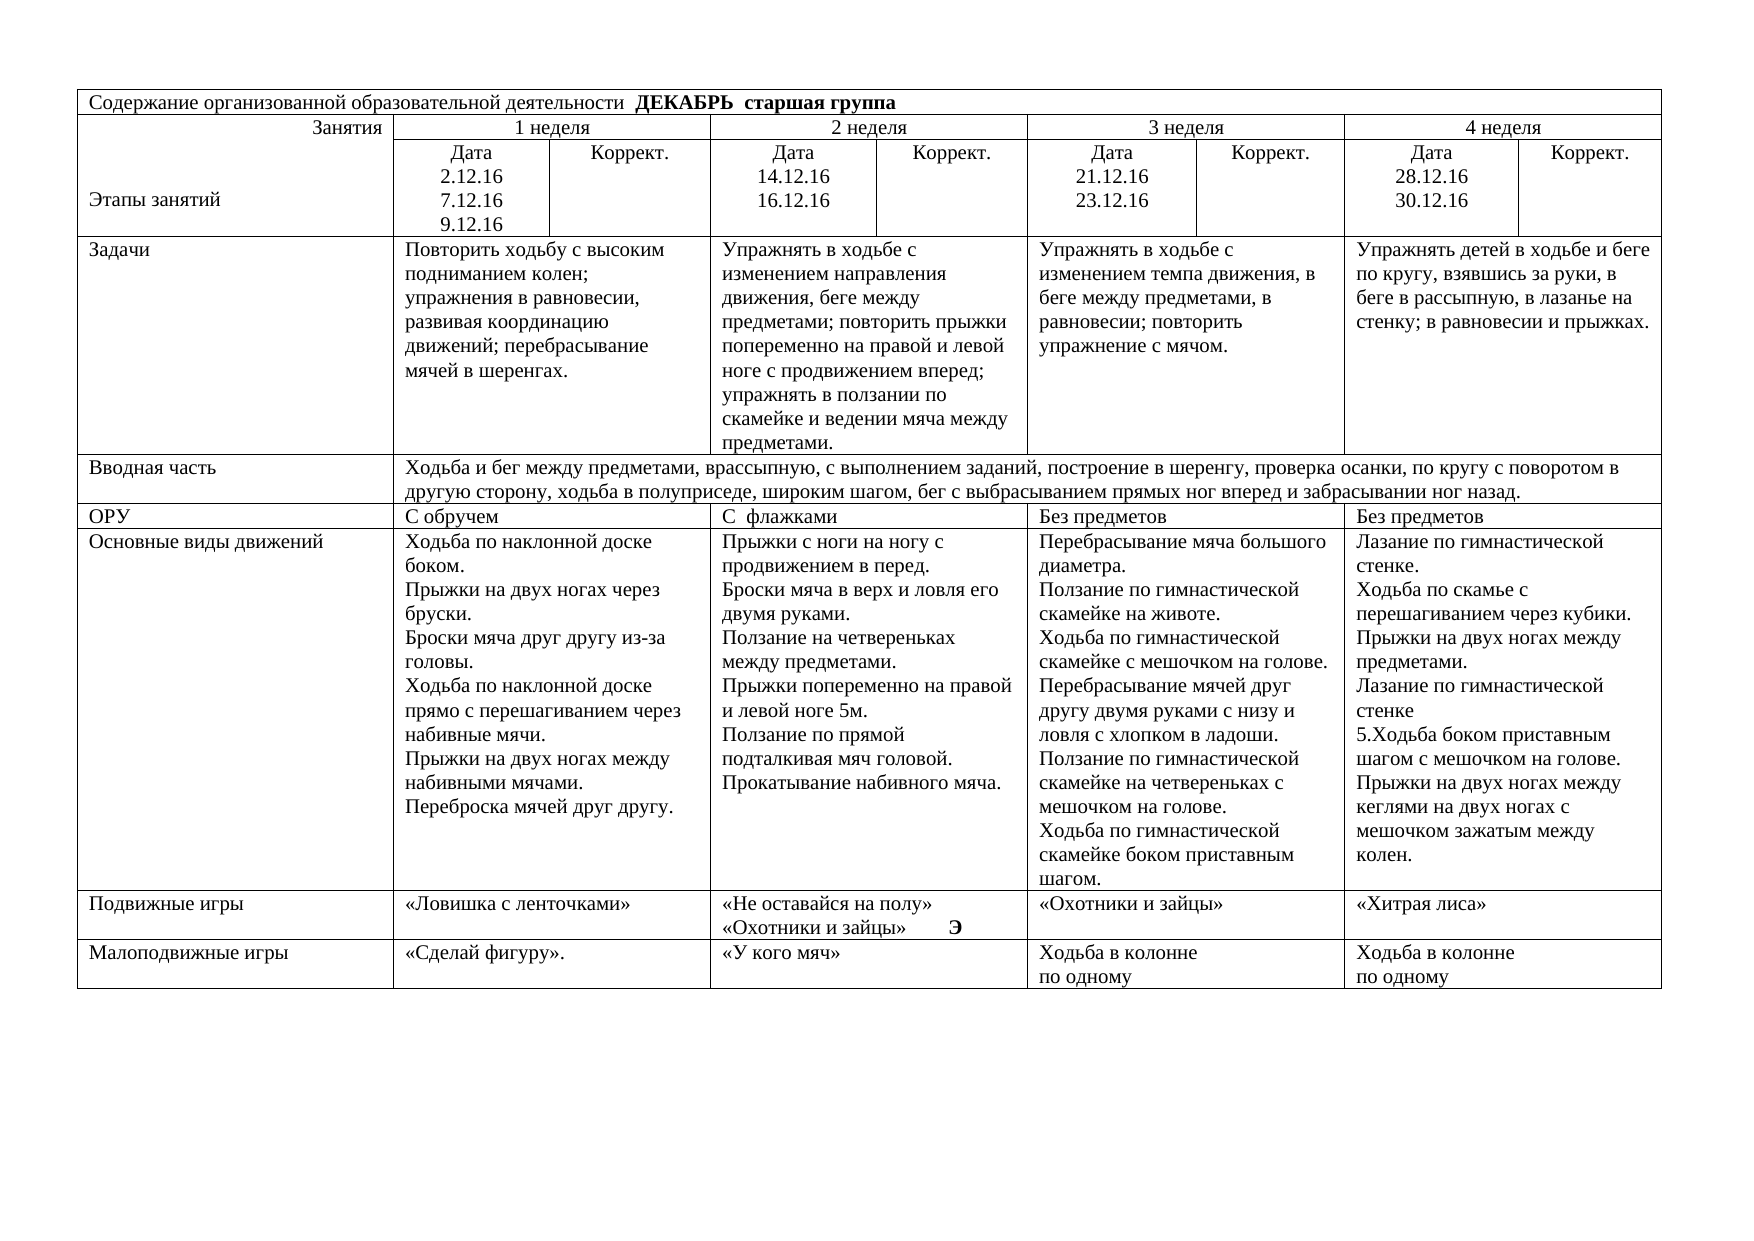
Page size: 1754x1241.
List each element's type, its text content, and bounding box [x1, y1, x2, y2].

table_cell Повторить ходьбу с высоким подниманием колен; упражнения в равновесии, развивая координацию движений; перебрасывание мячей в шеренгах. [394, 237, 710, 454]
table_cell Упражнять в ходьбе с изменением направления движения, беге между предметами; повторить прыжки попеременно на правой и левой ноге с продвижением вперед; упражнять в ползании по скамейке и ведении мяча между предметами. [711, 237, 1027, 454]
table_cell Перебрасывание мяча большого диаметра. Ползание по гимнастической скамейке на животе. Ходьба по гимнастической скамейке с мешочком на голове. Перебрасывание мячей друг другу двумя руками с низу и ловля с хлопком в ладоши. Ползание по гимнастической скамейке на четвереньках с мешочком на голове. Ходьба по гимнастической скамейке боком приставным шагом. [1028, 529, 1344, 890]
table_cell «Охотники и зайцы» [1028, 891, 1344, 939]
table_cell Ходьба в колонне по одному [1028, 940, 1344, 988]
table_cell Коррект. [1197, 140, 1344, 236]
table_cell «Хитрая лиса» [1345, 891, 1661, 939]
table_cell Малоподвижные игры [78, 940, 393, 988]
table_cell Ходьба и бег между предметами, врассыпную, с выполнением заданий, построение в шеренгу, проверка осанки, по кругу с поворотом в другую сторону, ходьба в полуприседе, широким шагом, бег с выбрасыванием прямых ног вперед и забрасывании ног назад. [394, 455, 1661, 503]
table_cell 3 неделя [1028, 115, 1344, 139]
table_cell «Ловишка с ленточками» [394, 891, 710, 939]
table_cell «У кого мяч» [711, 940, 1027, 988]
table_cell Дата 2.12.16 7.12.16 9.12.16 [394, 140, 549, 236]
table_cell Коррект. [1519, 140, 1661, 236]
table_cell ОРУ [78, 504, 393, 528]
table_cell Без предметов [1345, 504, 1661, 528]
table_cell 4 неделя [1345, 115, 1661, 139]
table_cell Упражнять в ходьбе с изменением темпа движения, в беге между предметами, в равновесии; повторить упражнение с мячом. [1028, 237, 1344, 454]
table_cell Ходьба в колонне по одному [1345, 940, 1661, 988]
table_cell Подвижные игры [78, 891, 393, 939]
table_cell Дата 28.12.16 30.12.16 [1345, 140, 1518, 236]
table_cell Коррект. [877, 140, 1027, 236]
table_cell Дата 14.12.16 16.12.16 [711, 140, 876, 236]
table_cell С флажками [711, 504, 1027, 528]
table_cell «Сделай фигуру». [394, 940, 710, 988]
table_cell Прыжки с ноги на ногу с продвижением в перед. Броски мяча в верх и ловля его двумя руками. Ползание на четвереньках между предметами. Прыжки попеременно на правой и левой ноге 5м. Ползание по прямой подталкивая мяч головой. Прокатывание набивного мяча. [711, 529, 1027, 890]
table_cell 2 неделя [711, 115, 1027, 139]
table_cell Ходьба по наклонной доске боком. Прыжки на двух ногах через бруски. Броски мяча друг другу из-за головы. Ходьба по наклонной доске прямо с перешагиванием через набивные мячи. Прыжки на двух ногах между набивными мячами. Переброска мячей друг другу. [394, 529, 710, 890]
table_cell Дата 21.12.16 23.12.16 [1028, 140, 1196, 236]
table_cell С обручем [394, 504, 710, 528]
table_cell Задачи [78, 237, 393, 454]
table_cell Упражнять детей в ходьбе и беге по кругу, взявшись за руки, в беге в рассыпную, в лазанье на стенку; в равновесии и прыжках. [1345, 237, 1661, 454]
table_cell «Не оставайся на полу» «Охотники и зайцы» Э [711, 891, 1027, 939]
table_cell Лазание по гимнастической стенке. Ходьба по скамье с перешагиванием через кубики. Прыжки на двух ногах между предметами. Лазание по гимнастической стенке 5.Ходьба боком приставным шагом с мешочком на голове. Прыжки на двух ногах между кеглями на двух ногах с мешочком зажатым между колен. [1345, 529, 1661, 890]
table_cell 1 неделя [394, 115, 710, 139]
table_cell Коррект. [550, 140, 710, 236]
table_cell Основные виды движений [78, 529, 393, 890]
table_cell Без предметов [1028, 504, 1344, 528]
table_cell Вводная часть [78, 455, 393, 503]
table_cell Занятия Этапы занятий [78, 115, 393, 236]
table_header Содержание организованной образовательной деятельности ДЕКАБРЬ старшая группа [78, 90, 1661, 114]
